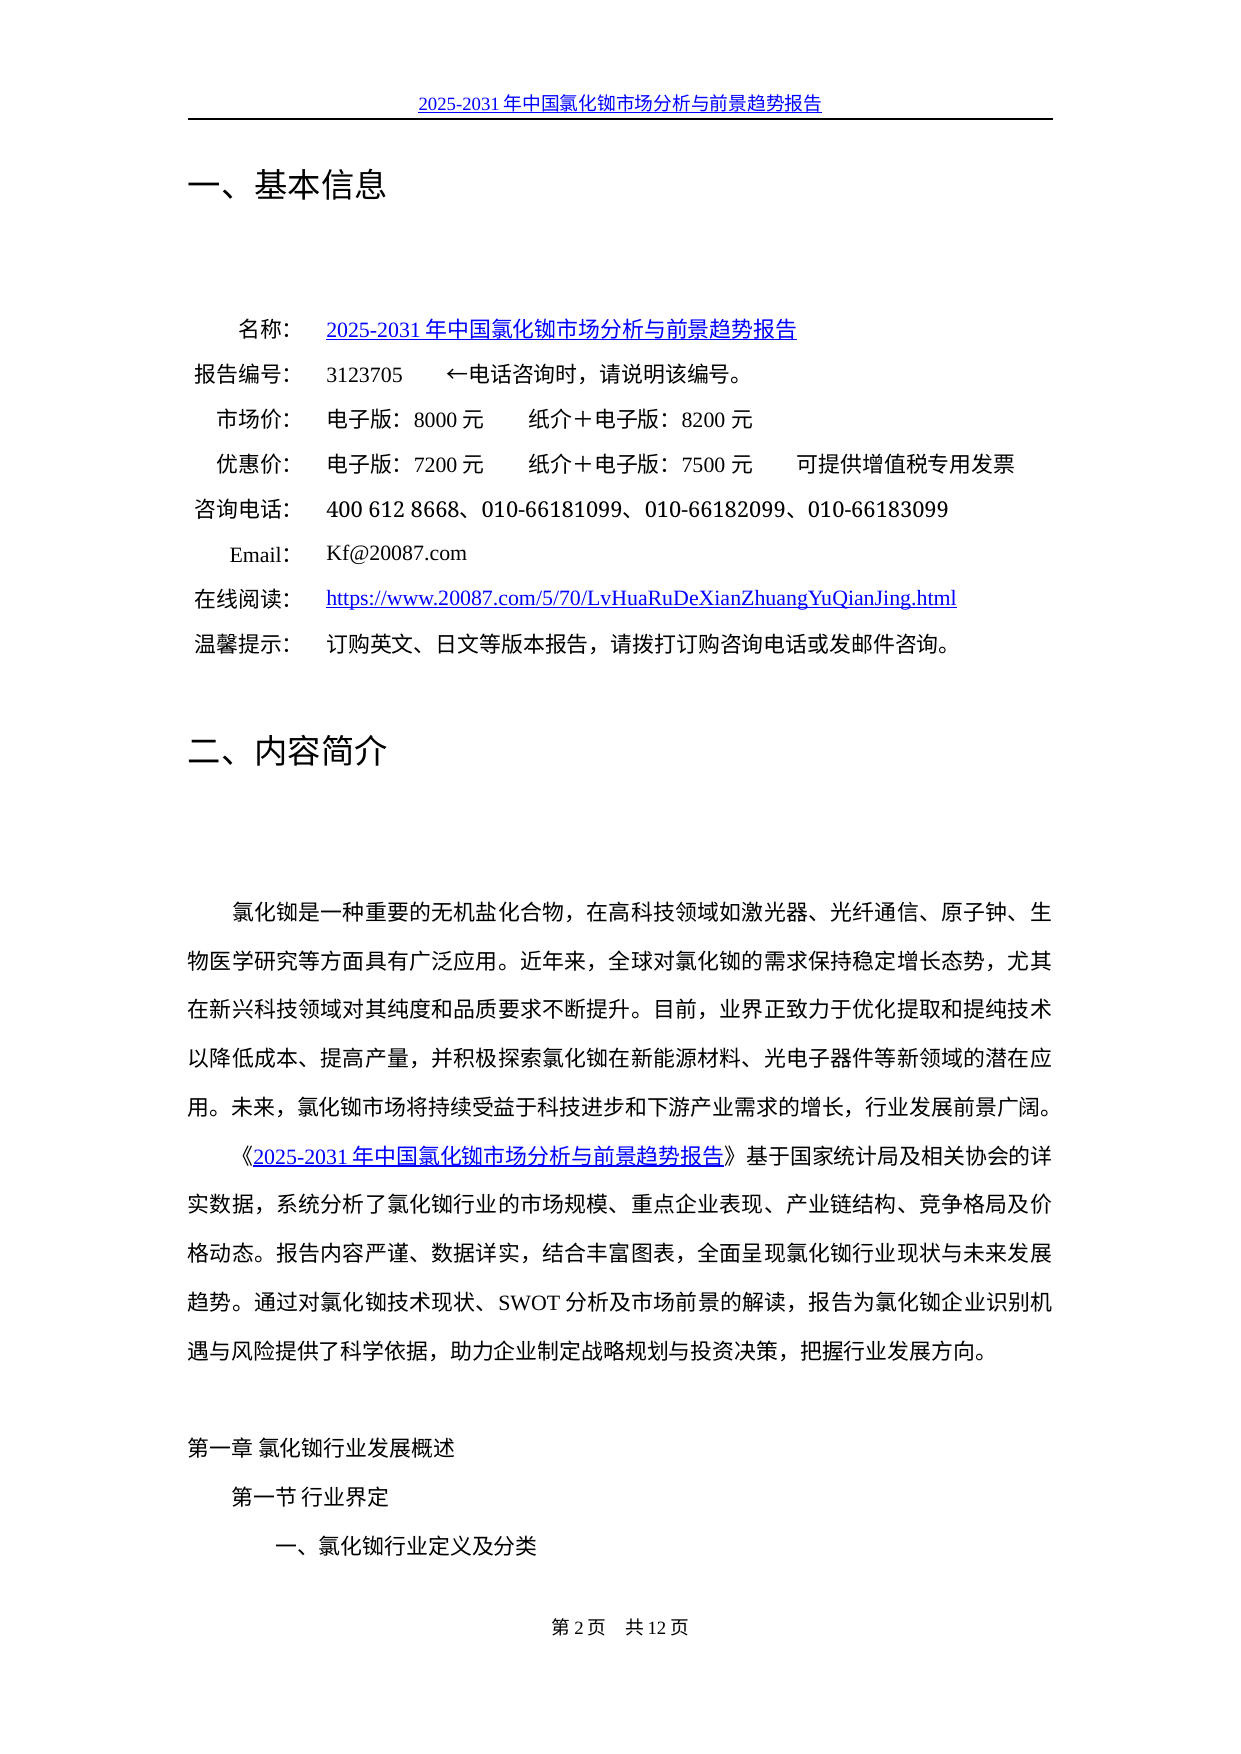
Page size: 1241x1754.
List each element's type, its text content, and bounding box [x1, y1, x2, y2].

table_cell 报告编号： [167, 357, 315, 402]
table_cell [315, 582, 1073, 627]
table_cell Kf@20087.com [315, 537, 1073, 582]
table_cell Email： [167, 537, 315, 582]
table_header 名称： [167, 312, 315, 357]
table_cell 订购英文、日文等版本报告，请拨打订购咨询电话或发邮件咨询。 [315, 627, 1073, 672]
table_cell 400 612 8668、010-66181099、010-66182099、010-66183099 [315, 492, 1073, 537]
table_cell 电子版：7200 元 纸介＋电子版：7500 元 可提供增值税专用发票 [315, 447, 1073, 492]
table_cell 咨询电话： [167, 492, 315, 537]
table_cell 3123705 ←电话咨询时，请说明该编号。 [315, 357, 1073, 402]
table_cell 电子版：8000 元 纸介＋电子版：8200 元 [315, 402, 1073, 447]
table_header 2025-2031年中国氯化铷市场分析与前景趋势报告 [315, 312, 1073, 357]
table_cell 优惠价： [167, 447, 315, 492]
table_cell 在线阅读： [167, 582, 315, 627]
title 一、基本信息 [187, 150, 1053, 215]
table_cell 市场价： [167, 402, 315, 447]
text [187, 894, 1053, 1561]
title 二、内容简介 [187, 717, 1053, 782]
table_cell 温馨提示： [167, 627, 315, 672]
